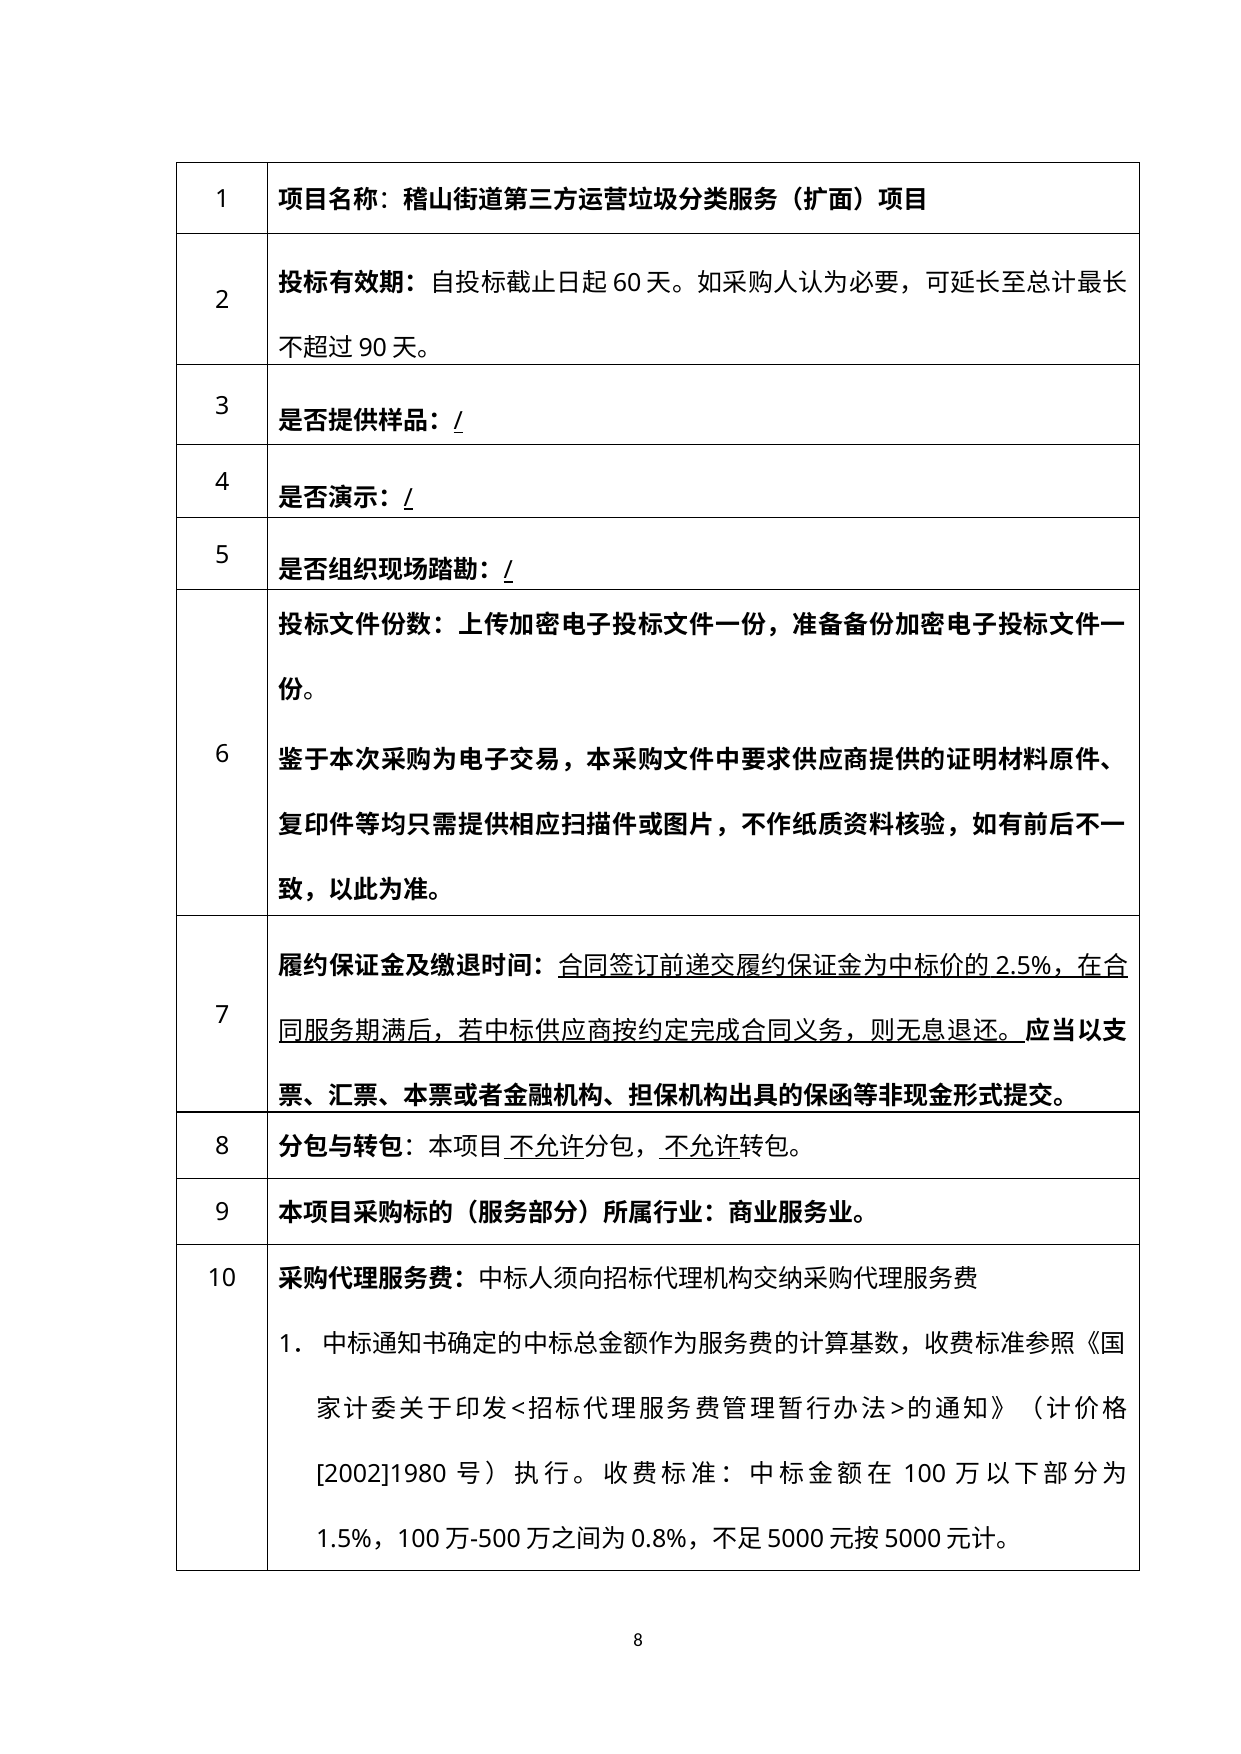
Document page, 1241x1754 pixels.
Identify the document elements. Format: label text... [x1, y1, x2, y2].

table_cell 6 [177, 590, 267, 915]
table_cell 2 [177, 234, 267, 364]
table_cell 投标文件份数：上传加密电子投标文件一份，准备备份加密电子投标文件一份。 鉴于本次采购为电子交易，本采购文件中要求供应商提供的证明材料原件、复印件等均只需提供相应扫描件或图片，不作纸质资料核验，如有前后不一致，以此为准。 [268, 590, 1139, 915]
table_cell 是否组织现场踏勘：/ [268, 518, 1139, 589]
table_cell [268, 1245, 1139, 1569]
table_cell 是否提供样品：/ [268, 365, 1139, 444]
table_cell 1 [177, 163, 267, 233]
table_cell 9 [177, 1179, 267, 1243]
table_cell 项目名称：稽山街道第三方运营垃圾分类服务（扩面）项目 [268, 163, 1139, 233]
table_cell 10 [177, 1245, 267, 1569]
table_cell 4 [177, 445, 267, 517]
table_cell 履约保证金及缴退时间：合同签订前递交履约保证金为中标价的2.5%，在合同服务期满后，若中标供应商按约定完成合同义务，则无息退还。应当以支票、汇票、本票或者金融机构、担保机构出具的保函等非现金形式提交。 [268, 916, 1139, 1111]
table_cell 本项目采购标的（服务部分）所属行业：商业服务业。 [268, 1179, 1139, 1243]
table_cell 是否演示：/ [268, 445, 1139, 517]
table_cell 5 [177, 518, 267, 589]
table_cell 分包与转包：本项目 不允许分包， 不允许转包。 [268, 1113, 1139, 1177]
table_cell 8 [177, 1113, 267, 1177]
table_cell 7 [177, 916, 267, 1111]
table_cell 3 [177, 365, 267, 444]
table_cell 投标有效期：自投标截止日起60天。如采购人认为必要，可延长至总计最长不超过90天。 [268, 234, 1139, 364]
